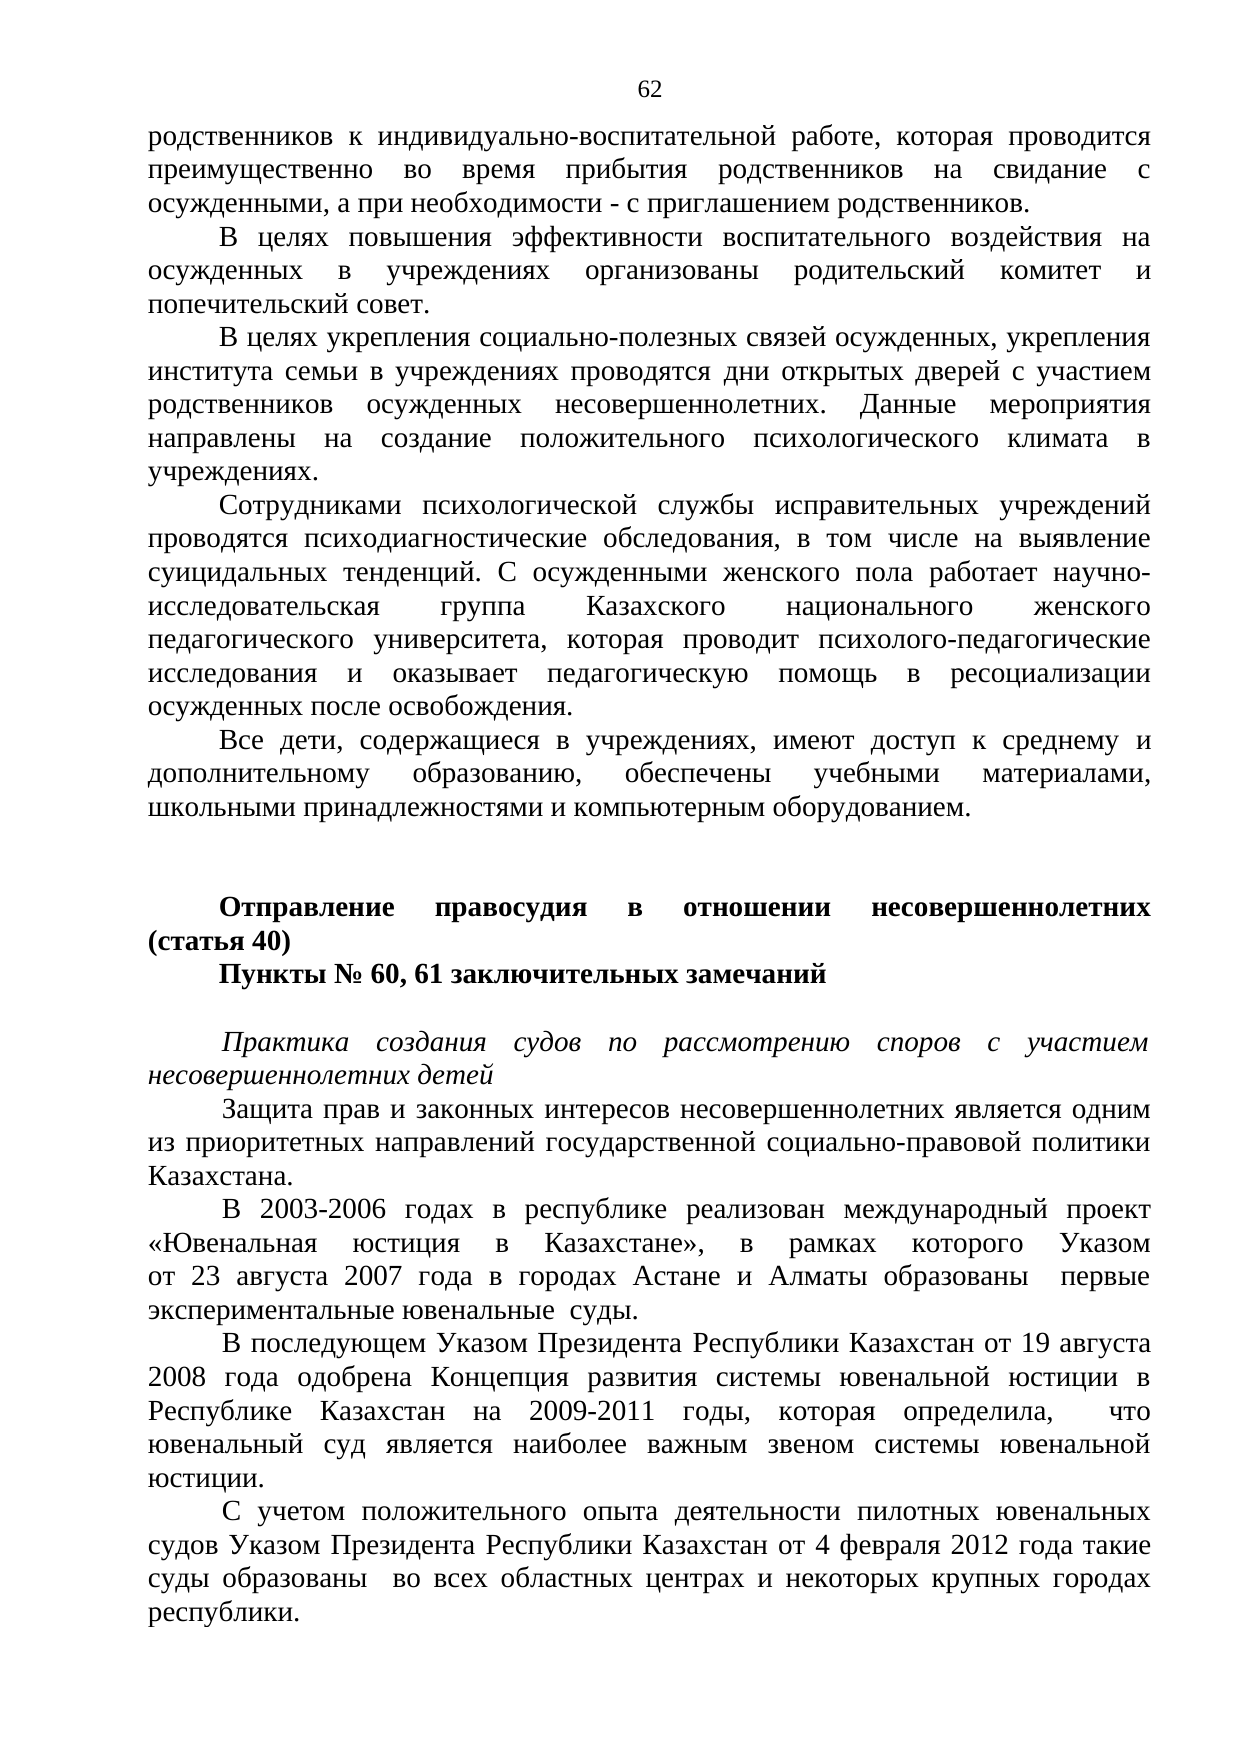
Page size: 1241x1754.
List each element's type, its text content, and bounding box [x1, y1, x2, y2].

text В 2003-2006 годах в республике реализован международный проект «Ювенальная юстиция в Казахстане», в рамках которого Указом от 23 августа 2007 года в городах Астане и Алматы образованы первые экспериментальные ювенальные суды. [148, 1191, 1152, 1326]
text Защита прав и законных интересов несовершеннолетних является одним из приоритетных направлений государственной социально-правовой политики Казахстана. [148, 1091, 1152, 1191]
text С учетом положительного опыта деятельности пилотных ювенальных судов Указом Президента Республики Казахстан от 4 февраля 2012 года такие суды образованы во всех областных центрах и некоторых крупных городах республики. [148, 1493, 1152, 1627]
text В целях укрепления социально-полезных связей осужденных, укрепления института семьи в учреждениях проводятся дни открытых дверей с участием родственников осужденных несовершеннолетних. Данные мероприятия направлены на создание положительного психологического климата в учреждениях. [148, 319, 1152, 487]
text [148, 118, 1152, 219]
text Все дети, содержащиеся в учреждениях, имеют доступ к среднему и дополнительному образованию, обеспечены учебными материалами, школьными принадлежностями и компьютерным оборудованием. [148, 722, 1152, 822]
text Отправление правосудия в отношении несовершеннолетних (статья 40) [148, 889, 1152, 957]
text Сотрудниками психологической службы исправительных учреждений проводятся психодиагностические обследования, в том числе на выявление суицидальных тенденций. С осужденными женского пола работает научно-исследовательская группа Казахского национального женского педагогического университета, которая проводит психолого-педагогические исследования и оказывает педагогическую помощь в ресоциализации осужденных после освобождения. [148, 487, 1152, 722]
text Практика создания судов по рассмотрению споров с участием несовершеннолетних детей [148, 1024, 1152, 1091]
text В последующем Указом Президента Республики Казахстан от 19 августа 2008 года одобрена Концепция развития системы ювенальной юстиции в Республике Казахстан на 2009-2011 годы, которая определила, что ювенальный суд является наиболее важным звеном системы ювенальной юстиции. [148, 1326, 1152, 1493]
text Пункты № 60, 61 заключительных замечаний [148, 957, 1152, 990]
text В целях повышения эффективности воспитательного воздействия на осужденных в учреждениях организованы родительский комитет и попечительский совет. [148, 219, 1152, 319]
